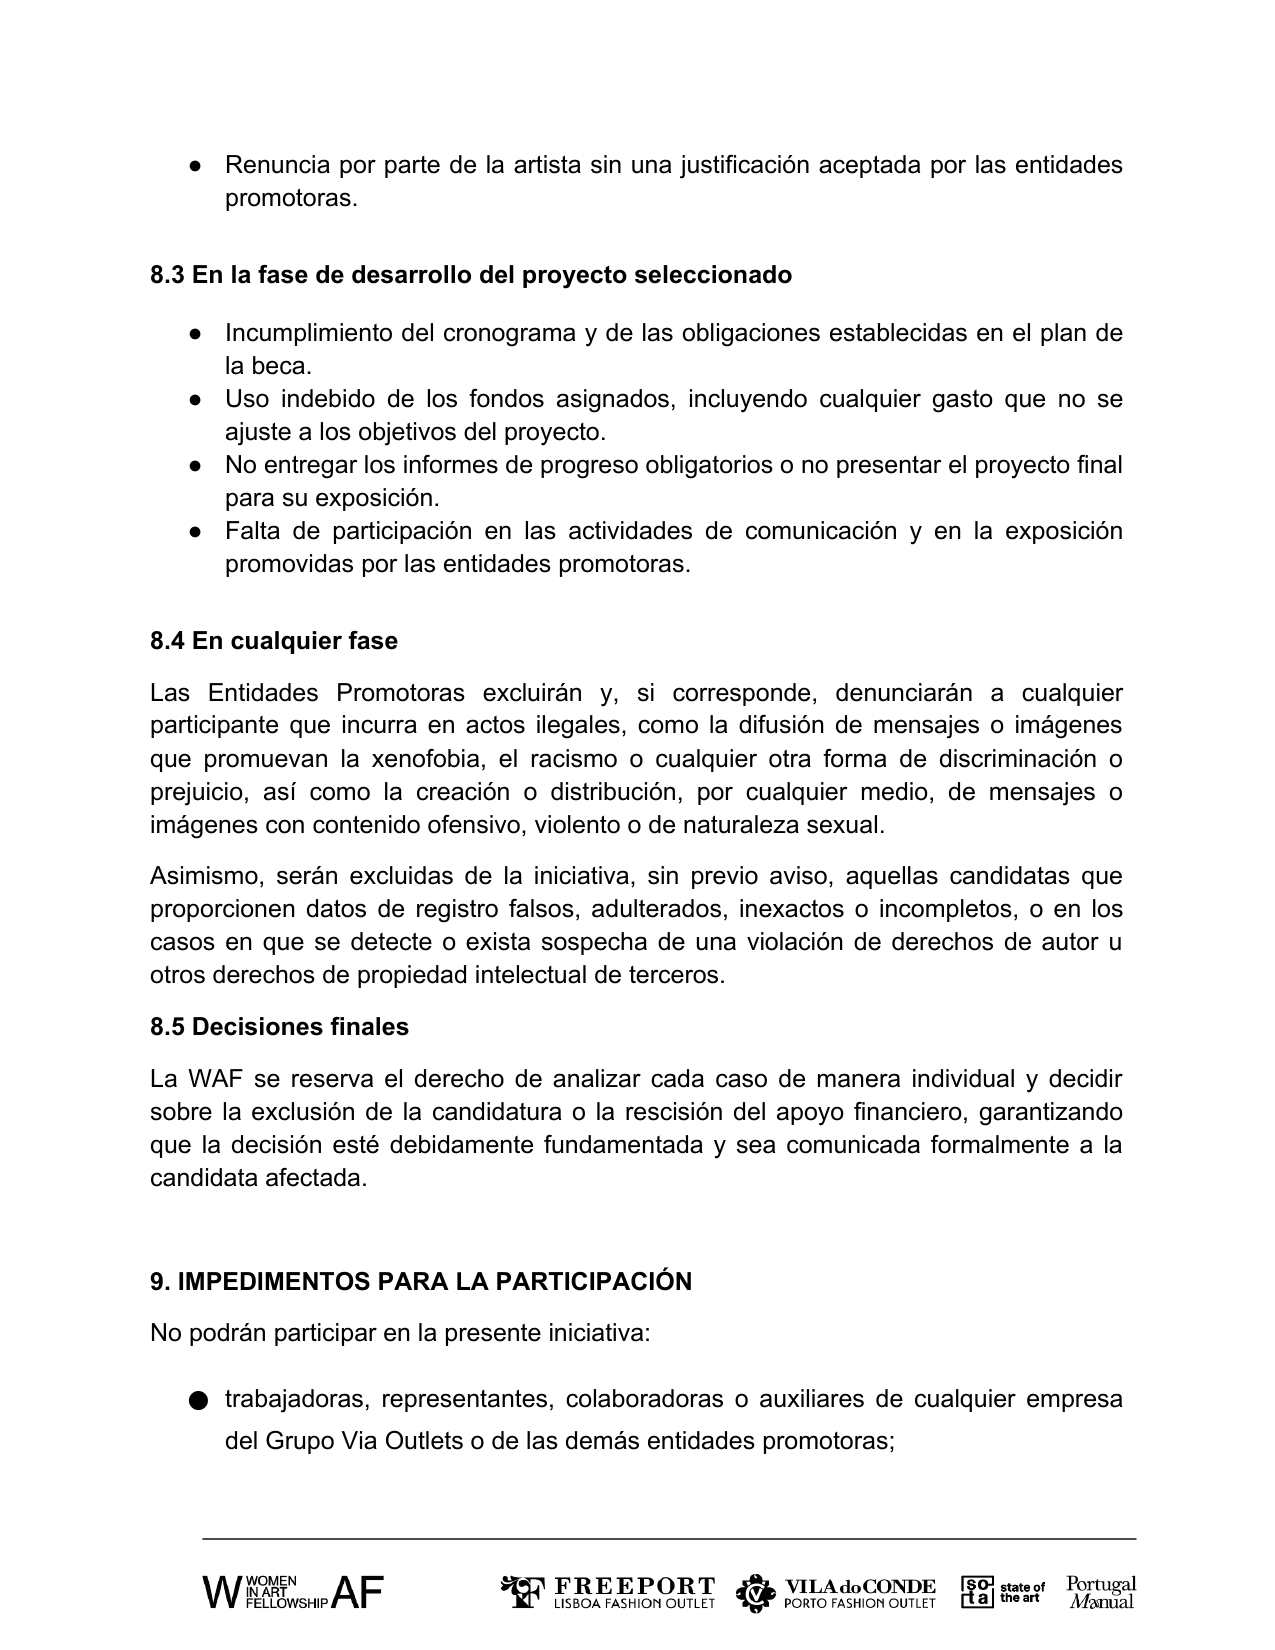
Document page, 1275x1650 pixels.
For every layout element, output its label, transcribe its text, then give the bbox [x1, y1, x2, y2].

list Uso indebido de los fondos asignados, incluyendo cualquier gasto que no se ajuste a los objetivos del proyecto. [187, 384, 1125, 446]
list Incumplimiento del cronograma y de las obligaciones establecidas en el plan de la beca. [187, 318, 1125, 379]
text 9. IMPEDIMENTOS PARA LA PARTICIPACIÓN [150, 1267, 1125, 1295]
list Falta de participación en las actividades de comunicación y en la exposición promovidas por las entidades promotoras. [187, 516, 1125, 578]
list Renuncia por parte de la artista sin una justificación aceptada por las entidades promotoras. [187, 150, 1125, 212]
text No podrán participar en la presente iniciativa: [150, 1318, 1125, 1347]
text 8.5 Decisiones finales [150, 1012, 1125, 1041]
text Asimismo, serán excluidas de la iniciativa, sin previo aviso, aquellas candidatas que proporcionen datos de registro falsos, adulterados, inexactos o incompletos, o en los casos en que se detecte o exista sospecha de una violación de derechos de autor u otros derechos de propiedad intelectual de terceros. [150, 861, 1125, 989]
text Las Entidades Promotoras excluirán y, si corresponde, denunciarán a cualquier participante que incurra en actos ilegales, como la difusión de mensajes o imágenes que promuevan la xenofobia, el racismo o cualquier otra forma de discriminación o prejuicio, así como la creación o distribución, por cualquier medio, de mensajes o imágenes con contenido ofensivo, violento o de naturaleza sexual. [150, 677, 1125, 838]
text 8.4 En cualquier fase [150, 626, 1125, 654]
text 8.3 En la fase de desarrollo del proyecto seleccionado [150, 260, 1125, 288]
list trabajadoras, representantes, colaboradoras o auxiliares de cualquier empresa del Grupo Via Outlets o de las demás entidades promotoras; [187, 1370, 1125, 1454]
text La WAF se reserva el derecho de analizar cada caso de manera individual y decidir sobre la exclusión de la candidatura o la rescisión del apoyo financiero, garantizando que la decisión esté debidamente fundamentada y sea comunicada formalmente a la candidata afectada. [150, 1064, 1125, 1192]
list No entregar los informes de progreso obligatorios o no presentar el proyecto final para su exposición. [187, 450, 1125, 512]
picture [153, 1533, 1185, 1623]
